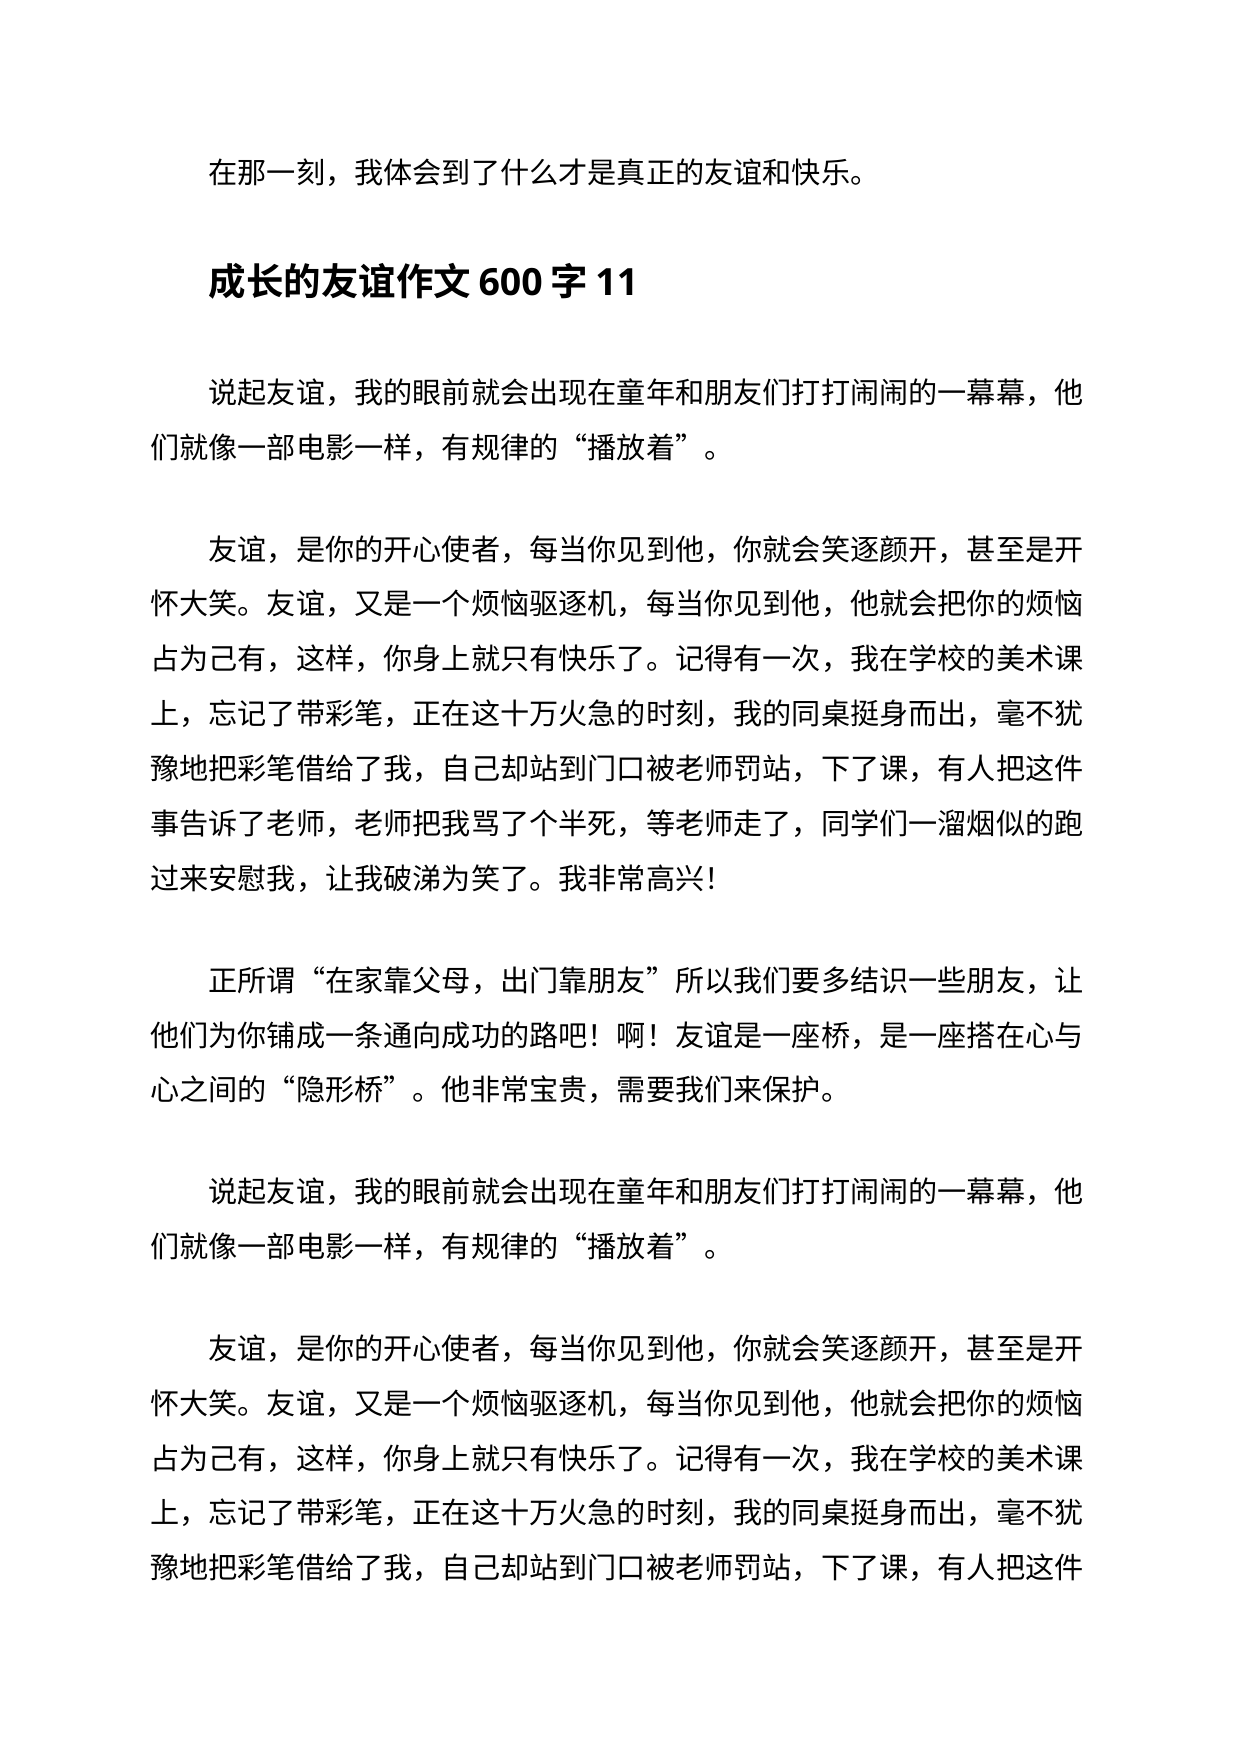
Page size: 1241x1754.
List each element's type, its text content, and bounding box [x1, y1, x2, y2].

text 在那一刻，我体会到了什么才是真正的友谊和快乐。 [150, 150, 1090, 192]
text 正所谓“在家靠父母，出门靠朋友”所以我们要多结识一些朋友，让他们为你铺成一条通向成功的路吧！啊！友谊是一座桥，是一座搭在心与心之间的“隐形桥”。他非常宝贵，需要我们来保护。 [150, 957, 1090, 1109]
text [150, 1325, 1090, 1587]
text 成长的友谊作文600字11 [150, 252, 1090, 306]
text 说起友谊，我的眼前就会出现在童年和朋友们打打闹闹的一幕幕，他们就像一部电影一样，有规律的“播放着”。 [150, 1169, 1090, 1266]
text 说起友谊，我的眼前就会出现在童年和朋友们打打闹闹的一幕幕，他们就像一部电影一样，有规律的“播放着”。 [150, 369, 1090, 467]
